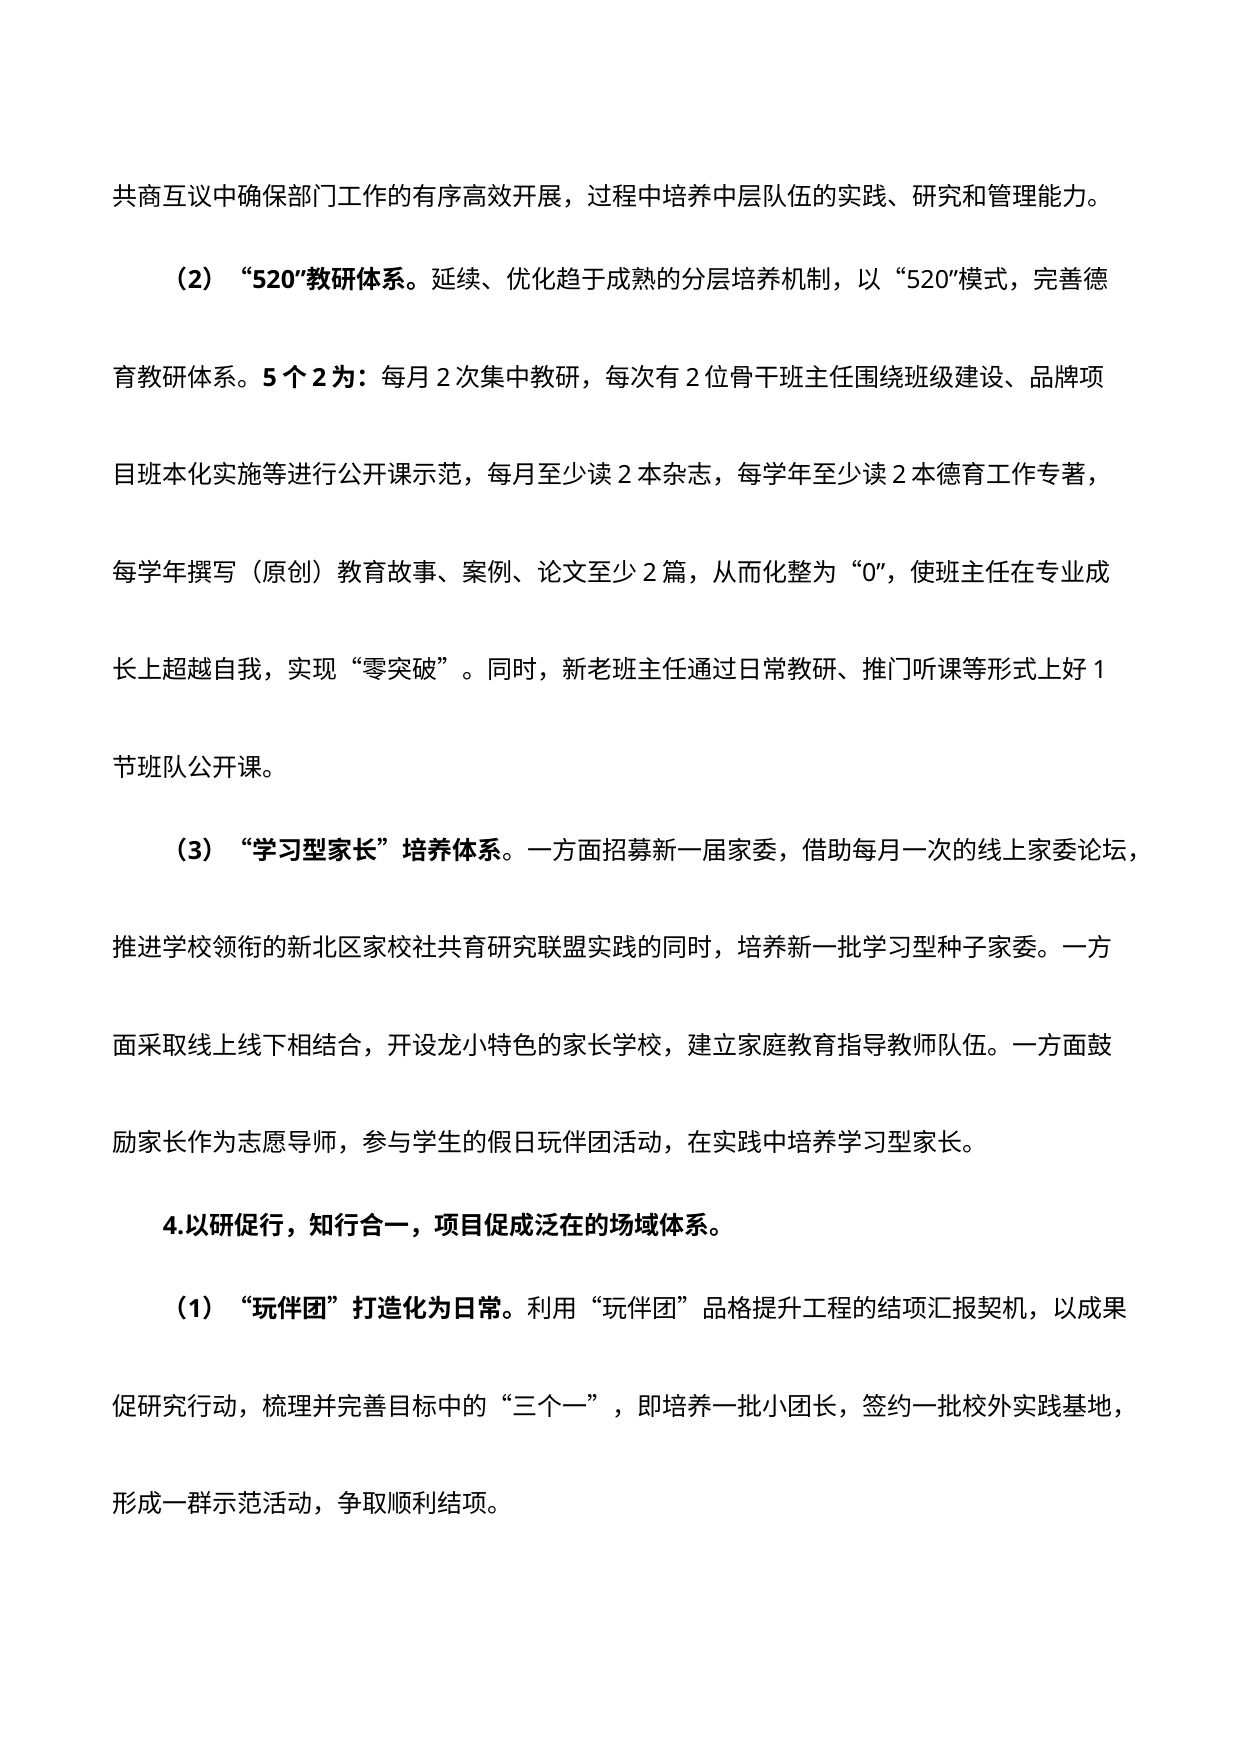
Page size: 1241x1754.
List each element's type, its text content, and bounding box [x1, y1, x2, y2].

text （3）“学习型家长”培养体系。一方面招募新一届家委，借助每月一次的线上家委论坛，推进学校领衔的新北区家校社共育研究联盟实践的同时，培养新一批学习型种子家委。一方面采取线上线下相结合，开设龙小特色的家长学校，建立家庭教育指导教师队伍。一方面鼓励家长作为志愿导师，参与学生的假日玩伴团活动，在实践中培养学习型家长。 [112, 816, 1128, 1173]
text （2）“520”教研体系。延续、优化趋于成熟的分层培养机制，以“520”模式，完善德育教研体系。5个2为：每月2次集中教研，每次有2位骨干班主任围绕班级建设、品牌项目班本化实施等进行公开课示范，每月至少读2本杂志，每学年至少读2本德育工作专著，每学年撰写（原创）教育故事、案例、论文至少2篇，从而化整为“0”，使班主任在专业成长上超越自我，实现“零突破”。同时，新老班主任通过日常教研、推门听课等形式上好1节班队公开课。 [112, 245, 1128, 798]
text 4.以研促行，知行合一，项目促成泛在的场域体系。 [112, 1191, 1128, 1256]
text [112, 162, 1128, 227]
text （1）“玩伴团”打造化为日常。利用“玩伴团”品格提升工程的结项汇报契机，以成果促研究行动，梳理并完善目标中的“三个一”，即培养一批小团长，签约一批校外实践基地，形成一群示范活动，争取顺利结项。 [112, 1274, 1128, 1534]
